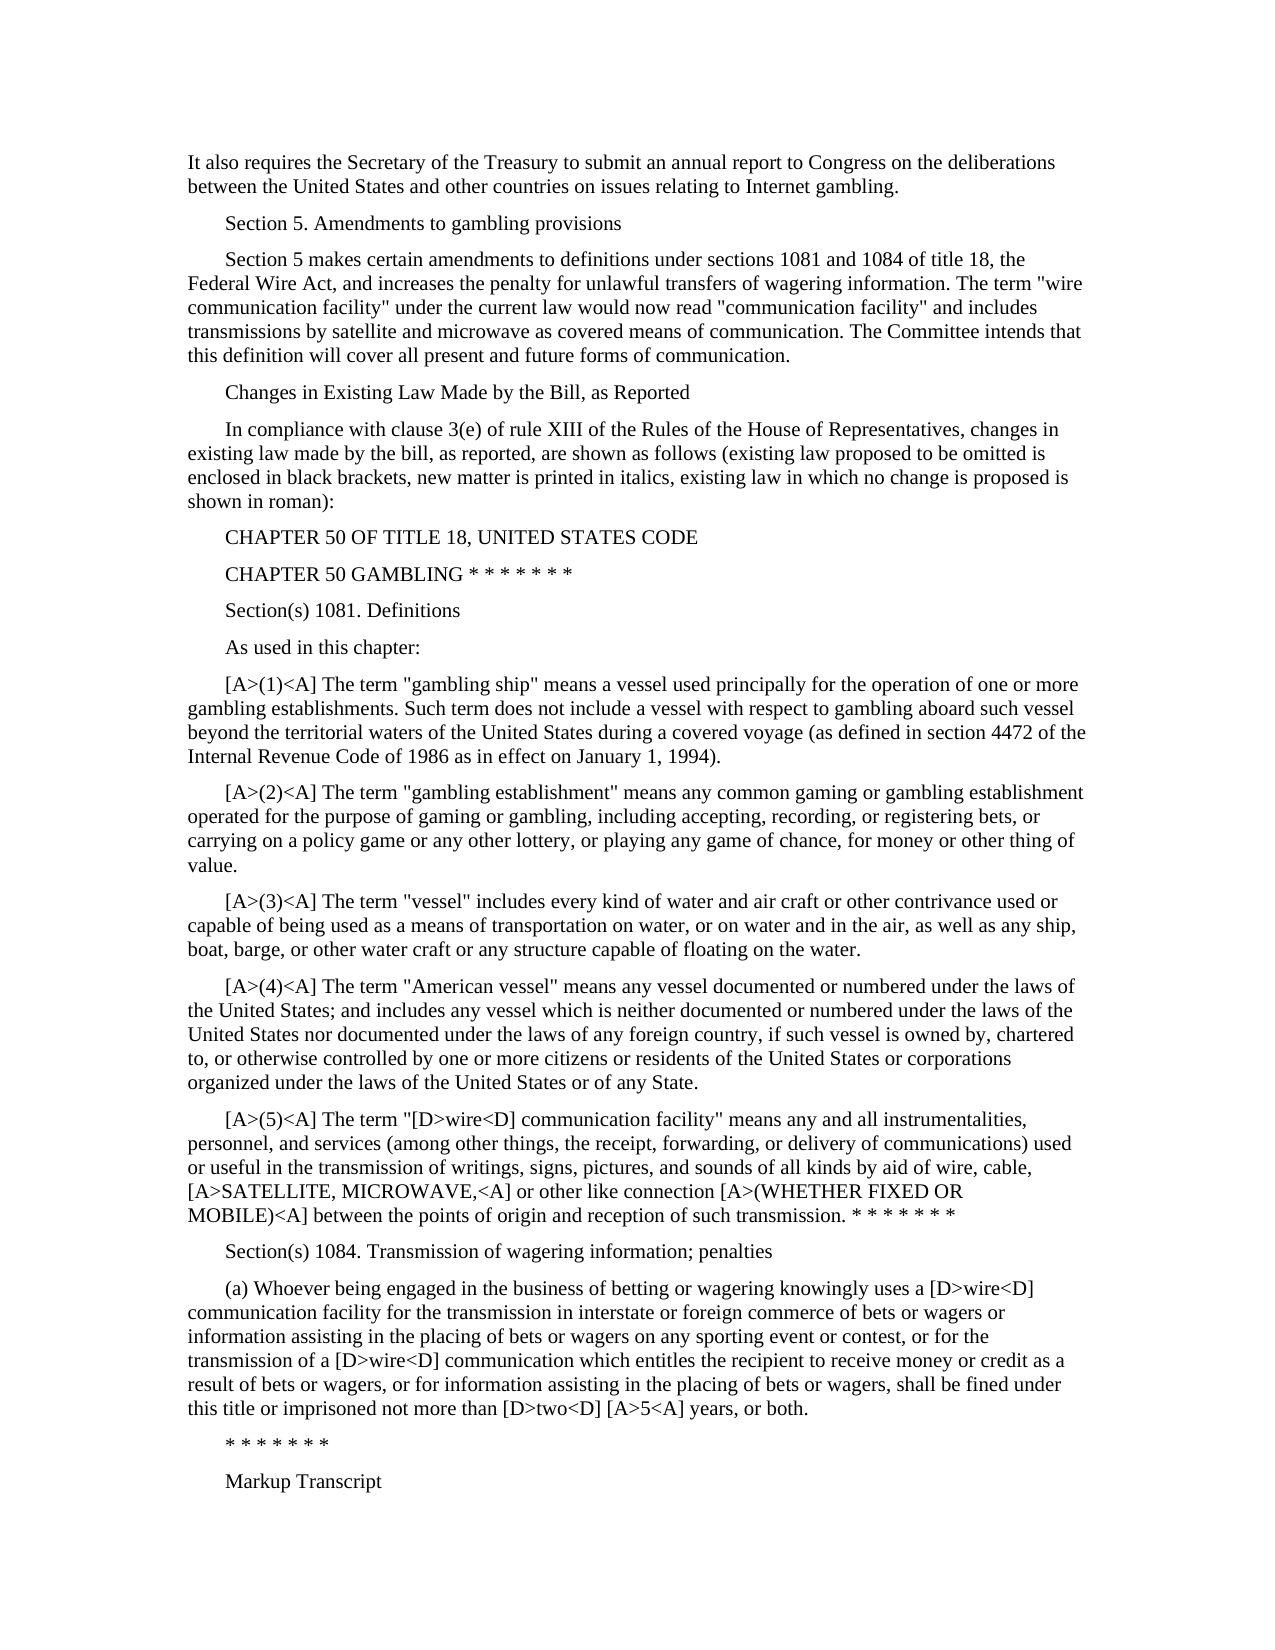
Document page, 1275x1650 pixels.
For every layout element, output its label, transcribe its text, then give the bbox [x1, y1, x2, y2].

text Section(s) 1081. Definitions [187, 598, 1087, 622]
text (a) Whoever being engaged in the business of betting or wagering knowingly uses a [D>wire<D] communication facility for the transmission in interstate or foreign commerce of bets or wagers or information assisting in the placing of bets or wagers on any sporting event or contest, or for the transmission of a [D>wire<D] communication which entitles the recipient to receive money or credit as a result of bets or wagers, or for information assisting in the placing of bets or wagers, shall be fined under this title or imprisoned not more than [D>two<D] [A>5<A] years, or both. [187, 1276, 1087, 1420]
text [A>(2)<A] The term "gambling establishment" means any common gaming or gambling establishment operated for the purpose of gaming or gambling, including accepting, recording, or registering bets, or carrying on a policy game or any other lottery, or playing any game of chance, for money or other thing of value. [187, 780, 1087, 877]
text CHAPTER 50 OF TITLE 18, UNITED STATES CODE [187, 525, 1087, 549]
text Section 5. Amendments to gambling provisions [187, 211, 1087, 235]
text [A>(5)<A] The term "[D>wire<D] communication facility" means any and all instrumentalities, personnel, and services (among other things, the receipt, forwarding, or delivery of communications) used or useful in the transmission of writings, signs, pictures, and sounds of all kinds by aid of wire, cable, [A>SATELLITE, MICROWAVE,<A] or other like connection [A>(WHETHER FIXED OR MOBILE)<A] between the points of origin and reception of such transmission. * * * * * * * [187, 1107, 1087, 1227]
text In compliance with clause 3(e) of rule XIII of the Rules of the House of Representatives, changes in existing law made by the bill, as reported, are shown as follows (existing law proposed to be omitted is enclosed in black brackets, new matter is printed in italics, existing law in which no change is proposed is shown in roman): [187, 417, 1087, 513]
text As used in this chapter: [187, 635, 1087, 659]
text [187, 150, 1087, 198]
text [A>(1)<A] The term "gambling ship" means a vessel used principally for the operation of one or more gambling establishments. Such term does not include a vessel with respect to gambling aboard such vessel beyond the territorial waters of the United States during a covered voyage (as defined in section 4472 of the Internal Revenue Code of 1986 as in effect on January 1, 1994). [187, 672, 1087, 768]
text [A>(4)<A] The term "American vessel" means any vessel documented or numbered under the laws of the United States; and includes any vessel which is neither documented or numbered under the laws of the United States nor documented under the laws of any foreign country, if such vessel is owned by, chartered to, or otherwise controlled by one or more citizens or residents of the United States or corporations organized under the laws of the United States or of any State. [187, 974, 1087, 1094]
text Markup Transcript [187, 1469, 1087, 1493]
text Section(s) 1084. Transmission of wagering information; penalties [187, 1239, 1087, 1263]
text * * * * * * * [187, 1433, 1087, 1457]
text CHAPTER 50 GAMBLING * * * * * * * [187, 562, 1087, 586]
text Changes in Existing Law Made by the Bill, as Reported [187, 380, 1087, 404]
text Section 5 makes certain amendments to definitions under sections 1081 and 1084 of title 18, the Federal Wire Act, and increases the penalty for unlawful transfers of wagering information. The term "wire communication facility" under the current law would now read "communication facility" and includes transmissions by satellite and microwave as covered means of communication. The Committee intends that this definition will cover all present and future forms of communication. [187, 247, 1087, 367]
text [A>(3)<A] The term "vessel" includes every kind of water and air craft or other contrivance used or capable of being used as a means of transportation on water, or on water and in the air, as well as any ship, boat, barge, or other water craft or any structure capable of floating on the water. [187, 889, 1087, 961]
